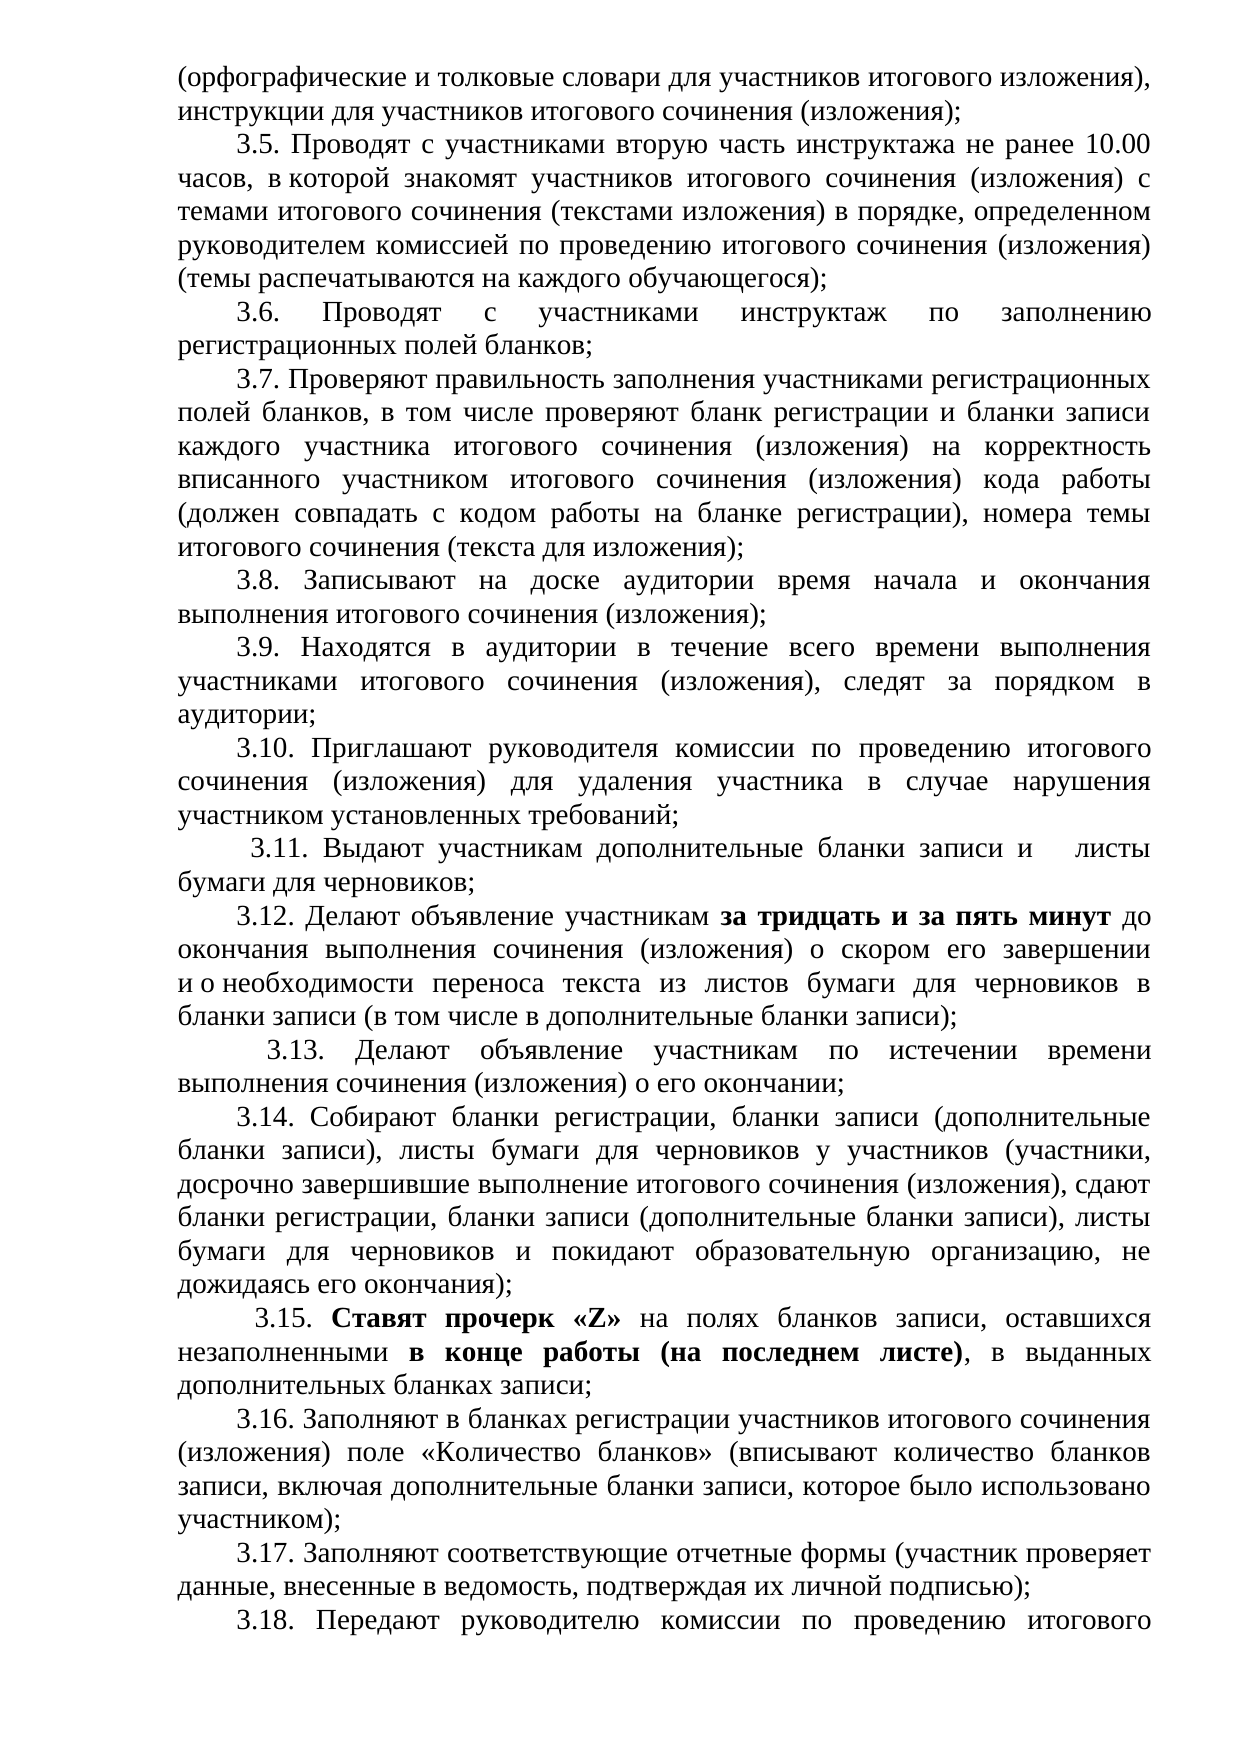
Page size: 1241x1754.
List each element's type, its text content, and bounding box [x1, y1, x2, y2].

text 3.15. Ставят прочерк «Z» на полях бланков записи, оставшихся незаполненными в конце работы (на последнем листе), в выданных дополнительных бланках записи; [177, 1300, 1152, 1401]
text 3.6. Проводят с участниками инструктаж по заполнению регистрационных полей бланков; [177, 294, 1152, 361]
text 3.13. Делают объявление участникам по истечении времени выполнения сочинения (изложения) о его окончании; [177, 1032, 1152, 1099]
text 3.9. Находятся в аудитории в течение всего времени выполнения участниками итогового сочинения (изложения), следят за порядком в аудитории; [177, 629, 1152, 730]
text 3.7. Проверяют правильность заполнения участниками регистрационных полей бланков, в том числе проверяют бланк регистрации и бланки записи каждого участника итогового сочинения (изложения) на корректность вписанного участником итогового сочинения (изложения) кода работы (должен совпадать с кодом работы на бланке регистрации), номера темы итогового сочинения (текста для изложения); [177, 361, 1152, 562]
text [177, 1602, 1152, 1636]
text 3.10. Приглашают руководителя комиссии по проведению итогового сочинения (изложения) для удаления участника в случае нарушения участником установленных требований; [177, 730, 1152, 831]
text 3.17. Заполняют соответствующие отчетные формы (участник проверяет данные, внесенные в ведомость, подтверждая их личной подписью); [177, 1535, 1152, 1602]
text 3.16. Заполняют в бланках регистрации участников итогового сочинения (изложения) поле «Количество бланков» (вписывают количество бланков записи, включая дополнительные бланки записи, которое было использовано участником); [177, 1401, 1152, 1535]
text 3.8. Записывают на доске аудитории время начала и окончания выполнения итогового сочинения (изложения); [177, 562, 1152, 629]
text 3.12. Делают объявление участникам за тридцать и за пять минут до окончания выполнения сочинения (изложения) о скором его завершении и о необходимости переноса текста из листов бумаги для черновиков в бланки записи (в том числе в дополнительные бланки записи); [177, 898, 1152, 1032]
text 3.5. Проводят с участниками вторую часть инструктажа не ранее 10.00 часов, в которой знакомят участников итогового сочинения (изложения) с темами итогового сочинения (текстами изложения) в порядке, определенном руководителем комиссией по проведению итогового сочинения (изложения) (темы распечатываются на каждого обучающегося); [177, 126, 1152, 294]
text 3.14. Собирают бланки регистрации, бланки записи (дополнительные бланки записи), листы бумаги для черновиков у участников (участники, досрочно завершившие выполнение итогового сочинения (изложения), сдают бланки регистрации, бланки записи (дополнительные бланки записи), листы бумаги для черновиков и покидают образовательную организацию, не дожидаясь его окончания); [177, 1099, 1152, 1300]
text 3.11. Выдают участникам дополнительные бланки записи и листы бумаги для черновиков; [177, 831, 1152, 898]
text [177, 59, 1152, 126]
